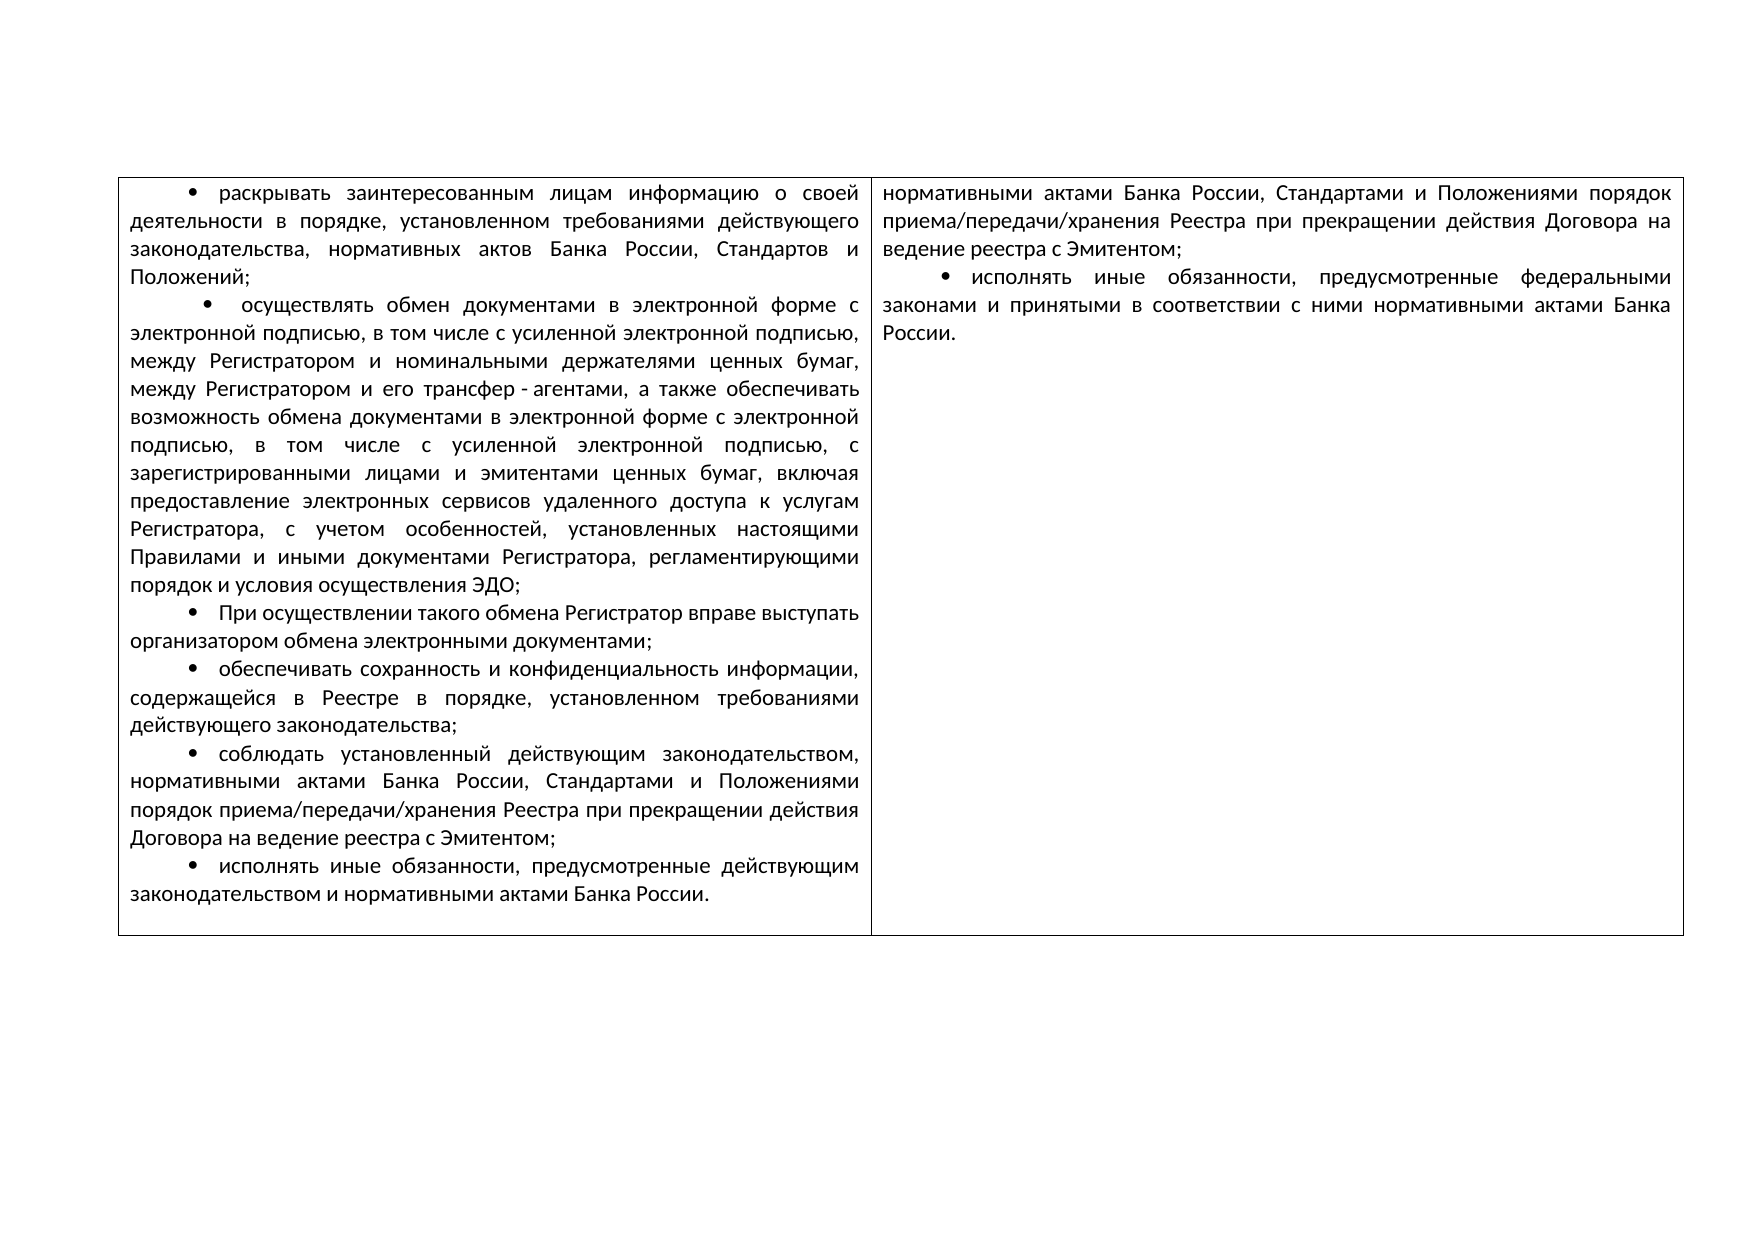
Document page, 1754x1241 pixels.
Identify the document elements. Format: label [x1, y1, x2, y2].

table_cell [872, 178, 1683, 935]
table_cell [119, 178, 871, 935]
